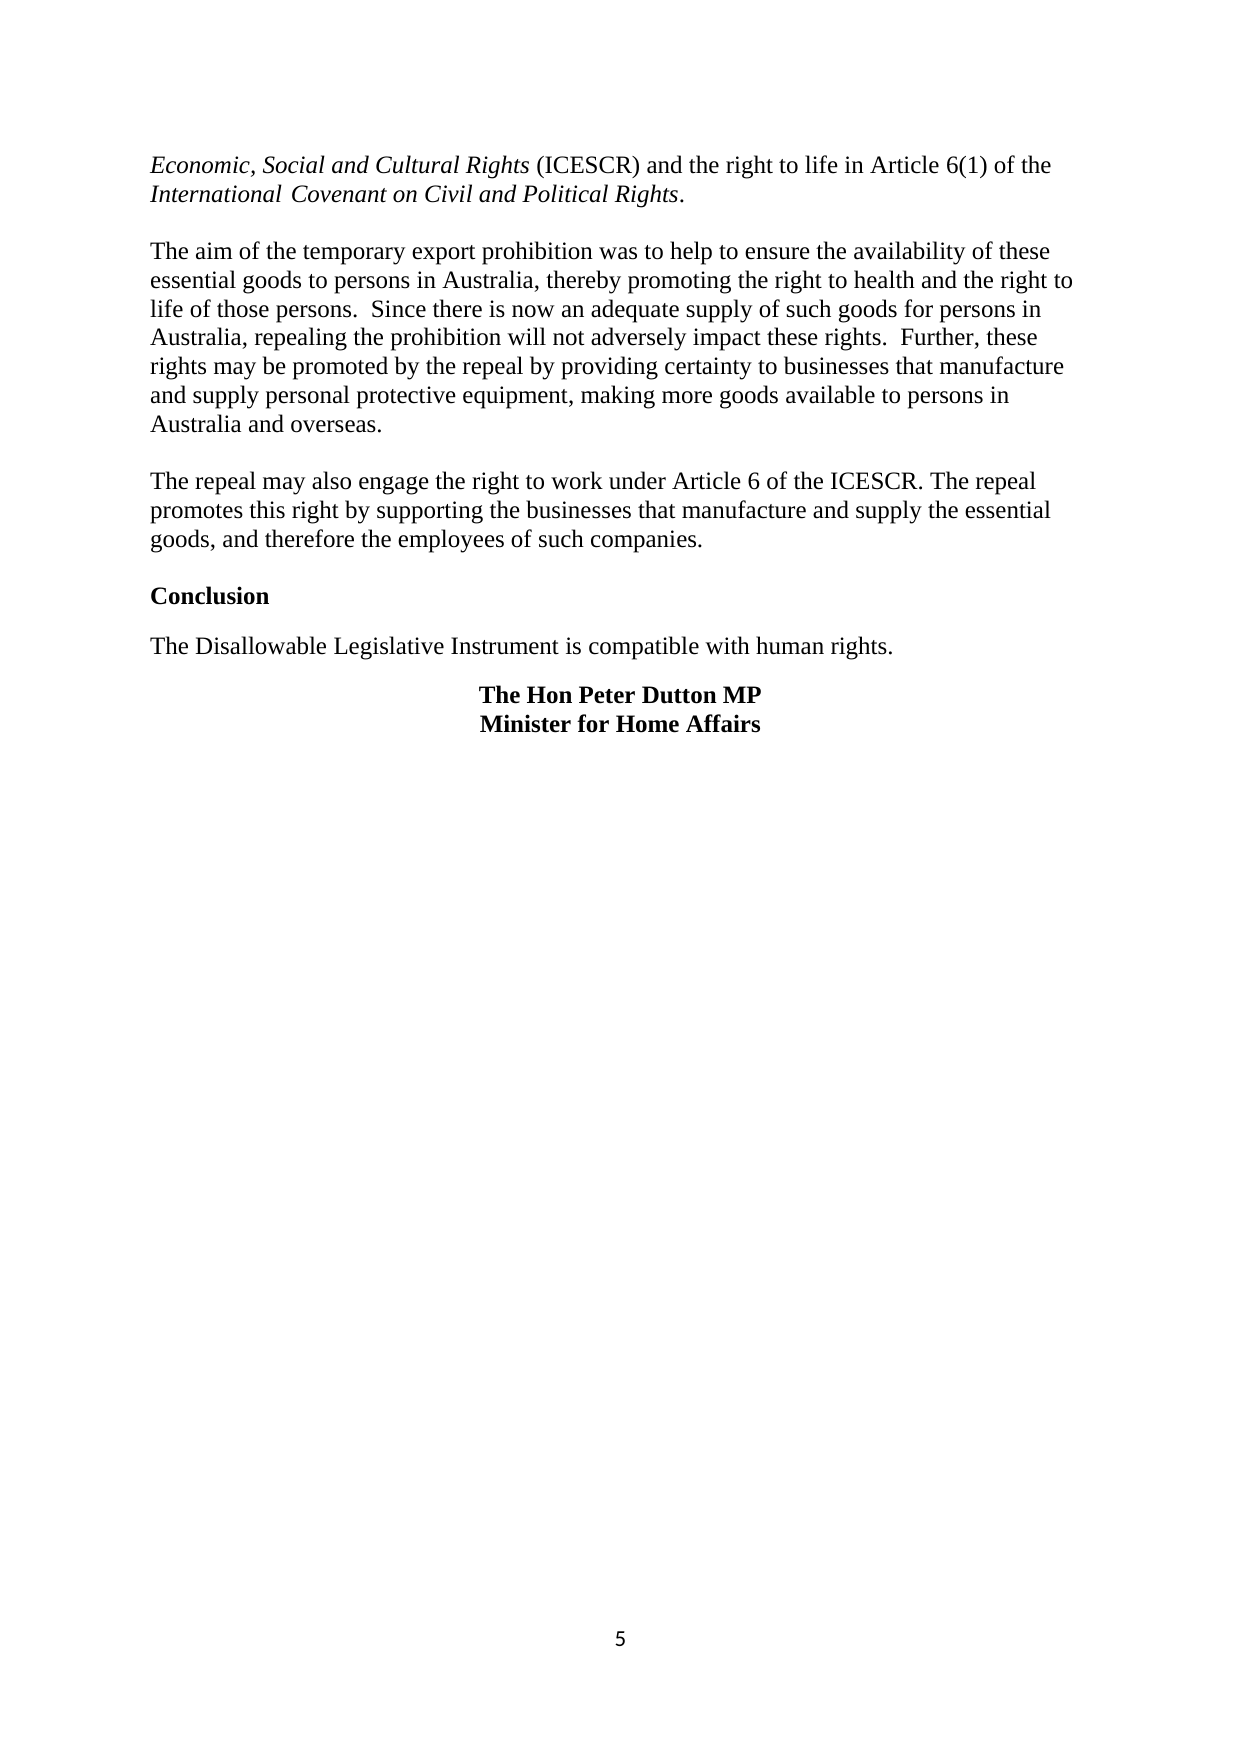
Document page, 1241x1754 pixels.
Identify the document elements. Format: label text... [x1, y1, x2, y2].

text The aim of the temporary export prohibition was to help to ensure the availability of these essential goods to persons in Australia, thereby promoting the right to health and the right to life of those persons. Since there is now an adequate supply of such goods for persons in Australia, repealing the prohibition will not adversely impact these rights. Further, these rights may be promoted by the repeal by providing certainty to businesses that manufacture and supply personal protective equipment, making more goods available to persons in Australia and overseas. [150, 236, 1090, 437]
text The repeal may also engage the right to work under Article 6 of the ICESCR. The repeal promotes this right by supporting the businesses that manufacture and supply the essential goods, and therefore the employees of such companies. [150, 466, 1090, 552]
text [150, 150, 1090, 207]
text Conclusion [150, 581, 1090, 610]
text The Hon Peter Dutton MP [150, 680, 1090, 709]
text Minister for Home Affairs [150, 709, 1090, 738]
text The Disallowable Legislative Instrument is compatible with human rights. [150, 631, 1090, 659]
